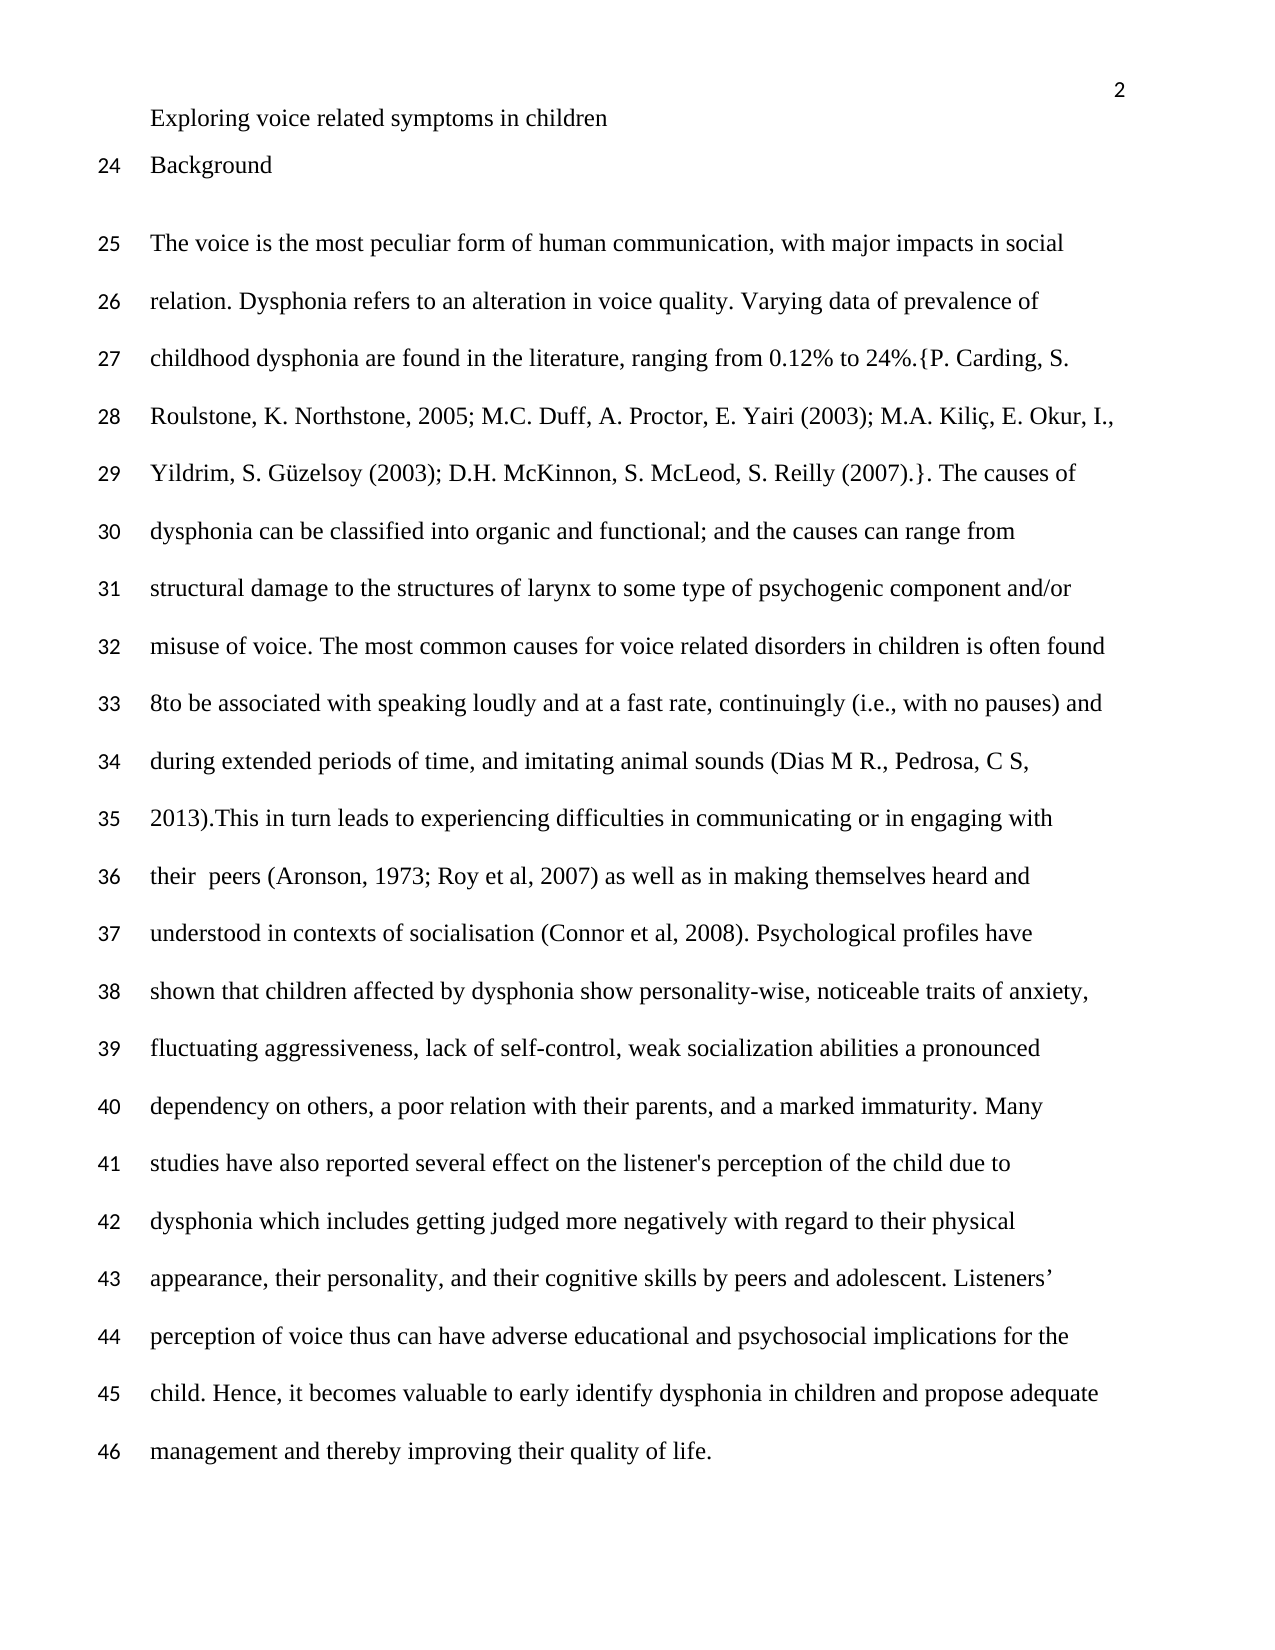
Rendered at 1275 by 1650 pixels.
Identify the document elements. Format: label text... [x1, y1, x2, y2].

text Background [150, 150, 1125, 179]
text The voice is the most peculiar form of human communication, with major impacts in social relation. Dysphonia refers to an alteration in voice quality. Varying data of prevalence of childhood dysphonia are found in the literature, ranging from 0.12% to 24%.{P. Carding, S. Roulstone, K. Northstone, 2005; M.C. Duff, A. Proctor, E. Yairi (2003); M.A. Kiliç, E. Okur, I., Yildrim, S. Güzelsoy (2003); D.H. McKinnon, S. McLeod, S. Reilly (2007).}. The causes of dysphonia can be classified into organic and functional; and the causes can range from structural damage to the structures of larynx to some type of psychogenic component and/or misuse of voice. The most common causes for voice related disorders in children is often found 8to be associated with speaking loudly and at a fast rate, continuingly (i.e., with no pauses) and during extended periods of time, and imitating animal sounds (Dias M R., Pedrosa, C S, 2013).This in turn leads to experiencing difficulties in communicating or in engaging with their peers (Aronson, 1973; Roy et al, 2007) as well as in making themselves heard and understood in contexts of socialisation (Connor et al, 2008). Psychological profiles have shown that children affected by dysphonia show personality-wise, noticeable traits of anxiety, fluctuating aggressiveness, lack of self-control, weak socialization abilities a pronounced dependency on others, a poor relation with their parents, and a marked immaturity. Many studies have also reported several effect on the listener's perception of the child due to dysphonia which includes getting judged more negatively with regard to their physical appearance, their personality, and their cognitive skills by peers and adolescent. Listeners’ perception of voice thus can have adverse educational and psychosocial implications for the child. Hence, it becomes valuable to early identify dysphonia in children and propose adequate management and thereby improving their quality of life. [150, 228, 1125, 1464]
